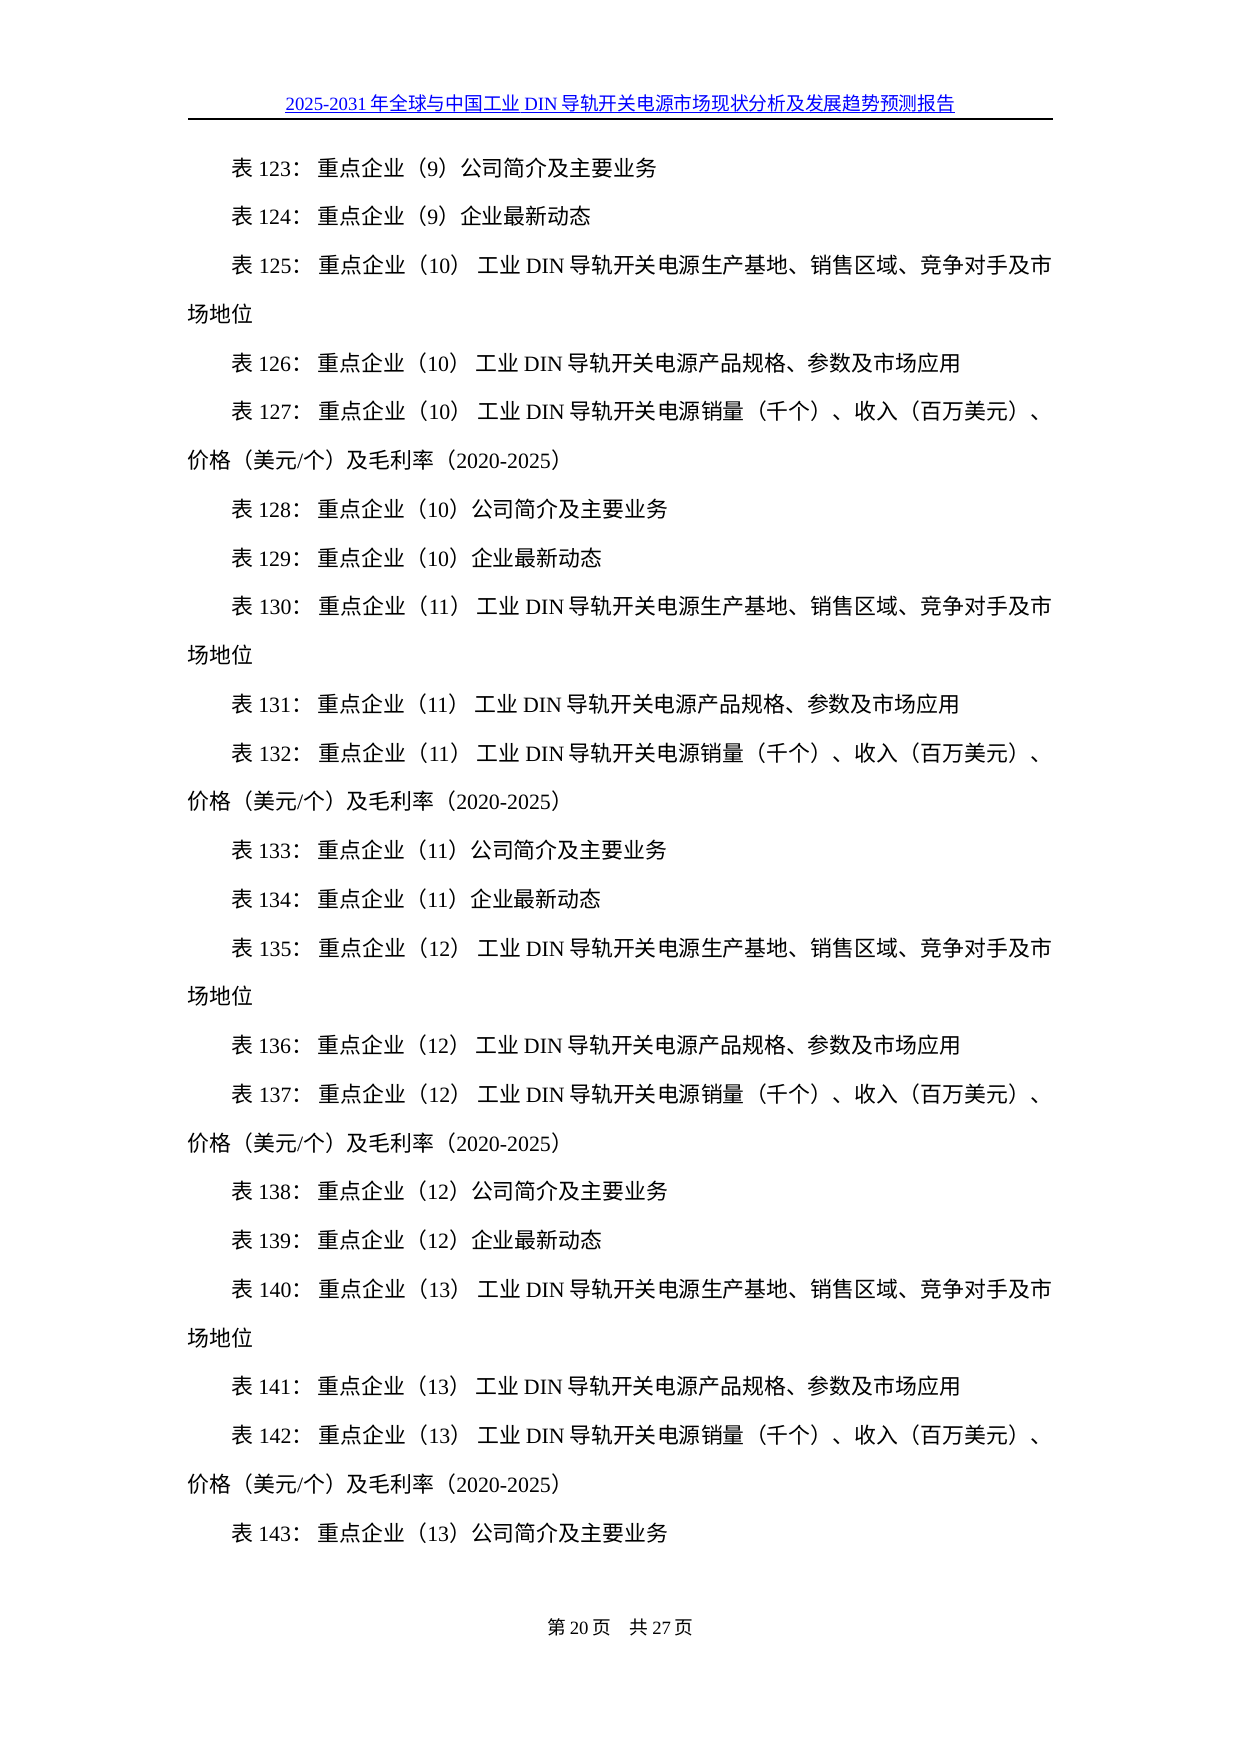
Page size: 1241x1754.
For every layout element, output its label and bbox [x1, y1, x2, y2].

text [187, 150, 1053, 1548]
